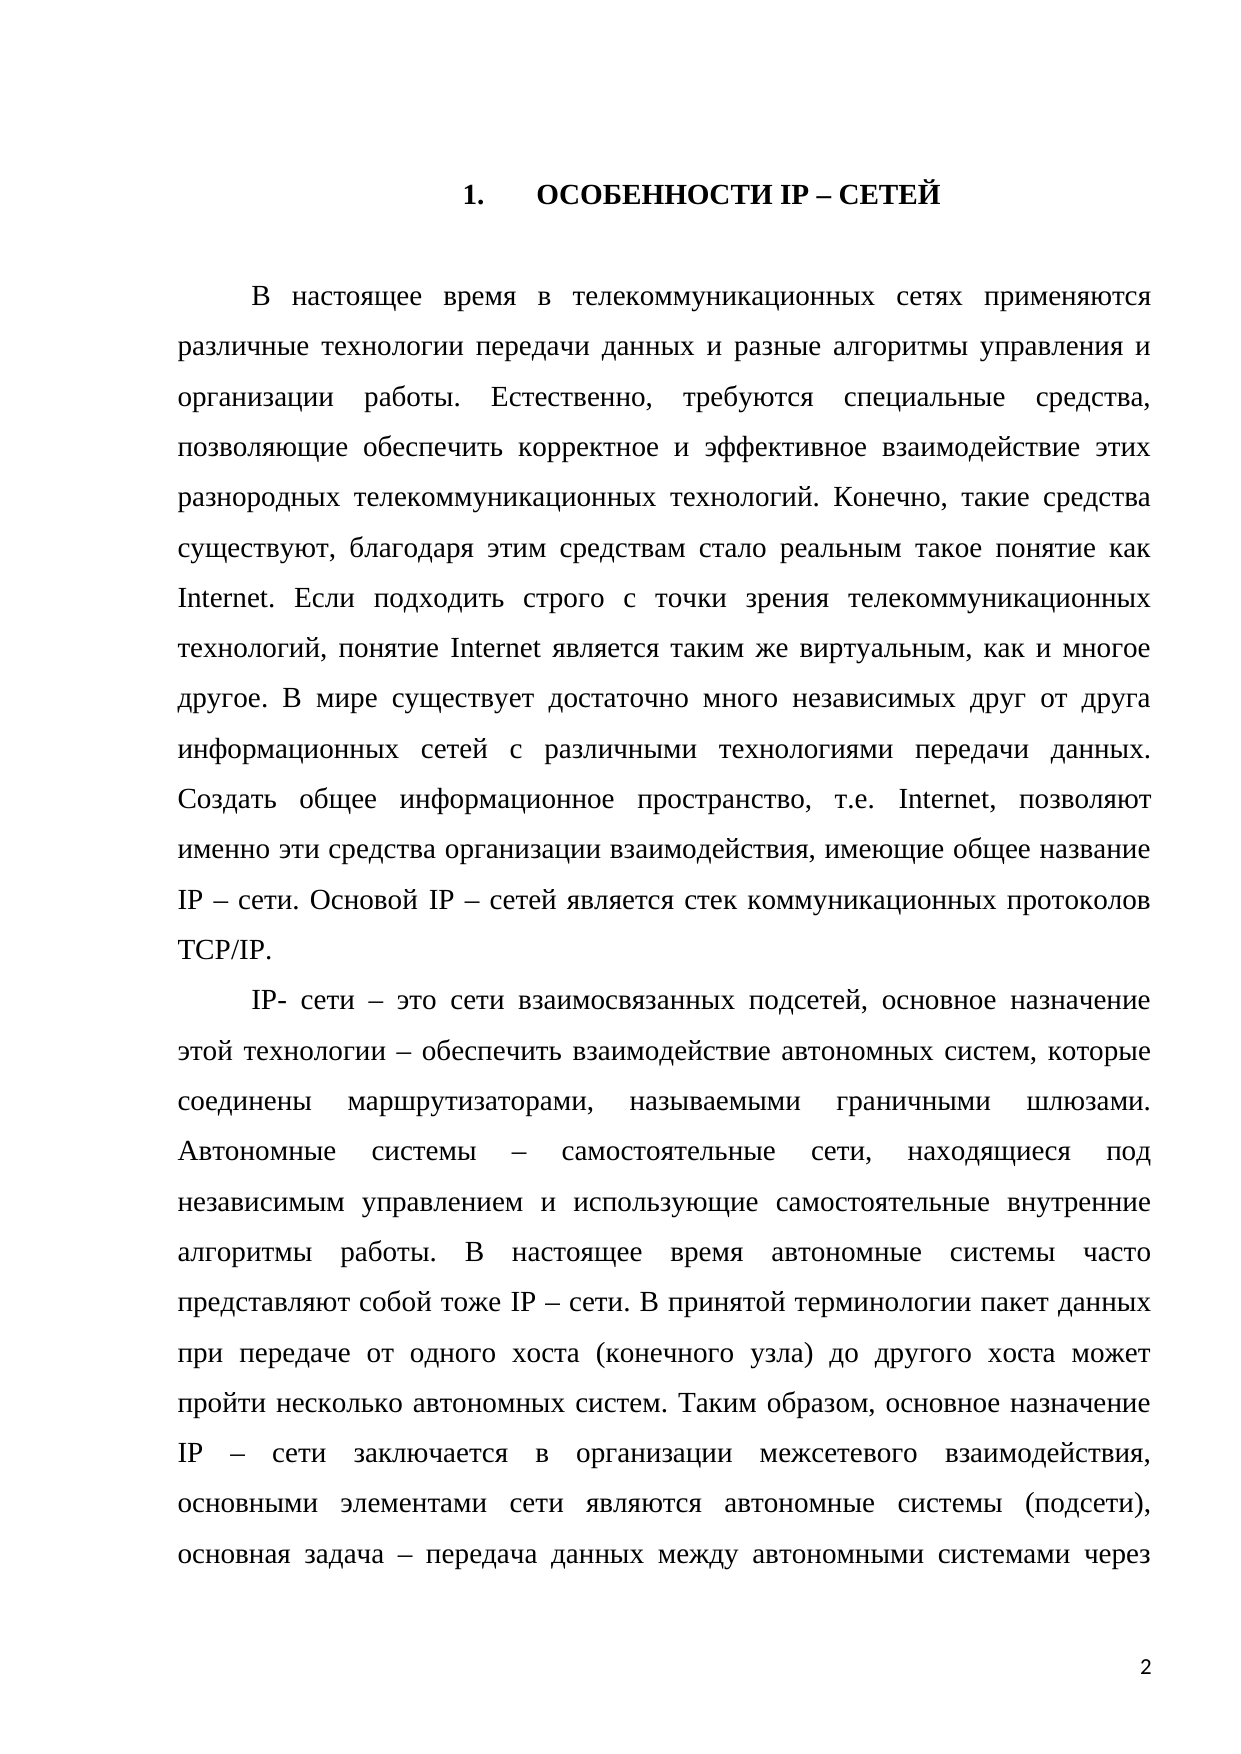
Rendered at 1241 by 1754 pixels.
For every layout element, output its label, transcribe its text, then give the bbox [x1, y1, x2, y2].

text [177, 982, 1152, 1569]
list ОСОБЕННОСТИ IP – СЕТЕЙ [177, 177, 1152, 211]
text В настоящее время в телекоммуникационных сетях применяются различные технологии передачи данных и разные алгоритмы управления и организации работы. Естественно, требуются специальные средства, позволяющие обеспечить корректное и эффективное взаимодействие этих разнородных телекоммуникационных технологий. Конечно, такие средства существуют, благодаря этим средствам стало реальным такое понятие как Internet. Если подходить строго с точки зрения телекоммуникационных технологий, понятие Internet является таким же виртуальным, как и многое другое. В мире существует достаточно много независимых друг от друга информационных сетей с различными технологиями передачи данных. Создать общее информационное пространство, т.е. Internet, позволяют именно эти средства организации взаимодействия, имеющие общее название IP – сети. Основой IP – сетей является стек коммуникационных протоколов TCP/IP. [177, 278, 1152, 966]
